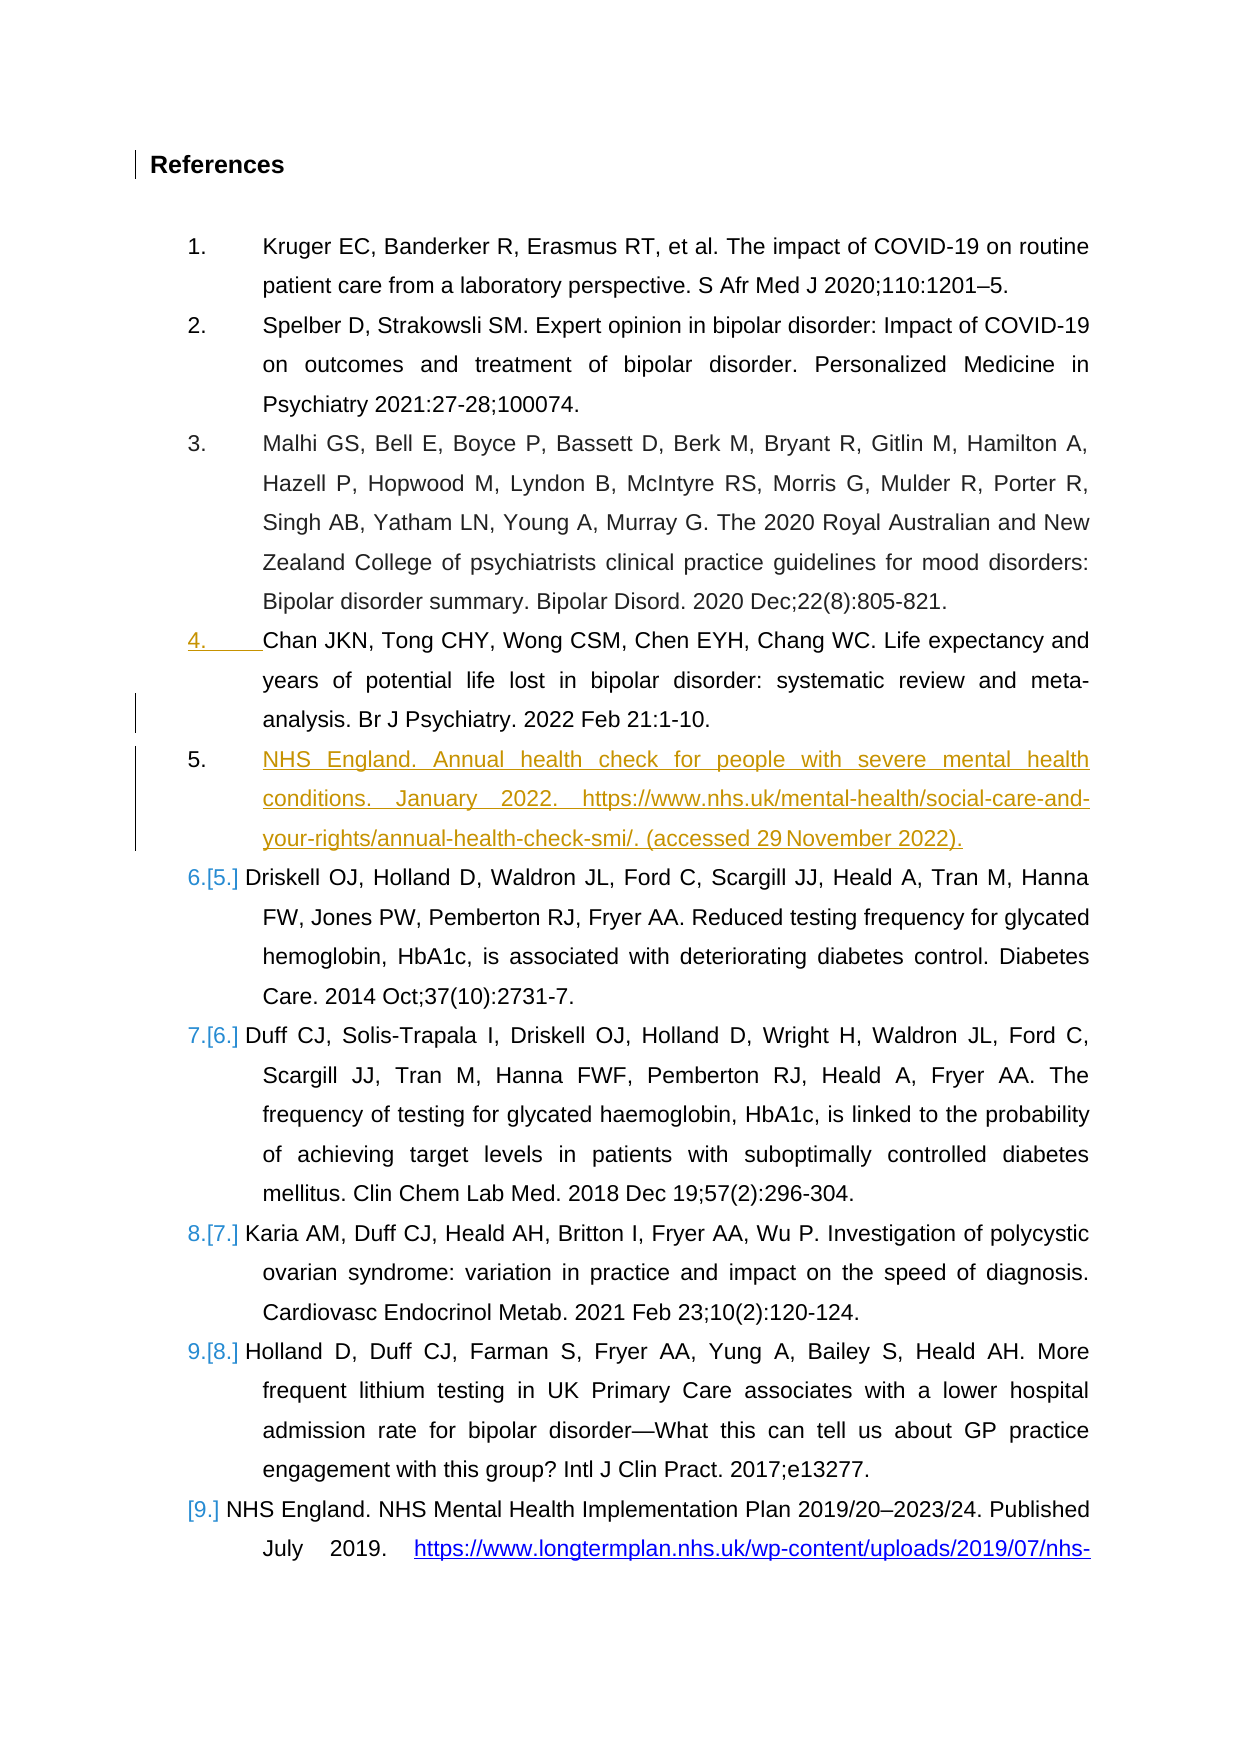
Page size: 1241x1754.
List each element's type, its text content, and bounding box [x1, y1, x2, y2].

list Driskell OJ, Holland D, Waldron JL, Ford C, Scargill JJ, Heald A, Tran M, Hanna FW, Jones PW, Pemberton RJ, Fryer AA. Reduced testing frequency for glycated hemoglobin, HbA1c, is associated with deteriorating diabetes control. Diabetes Care. 2014 Oct;37(10):2731-7. [187, 864, 1090, 1009]
list Duff CJ, Solis-Trapala I, Driskell OJ, Holland D, Wright H, Waldron JL, Ford C, Scargill JJ, Tran M, Hanna FWF, Pemberton RJ, Heald A, Fryer AA. The frequency of testing for glycated haemoglobin, HbA1c, is linked to the probability of achieving target levels in patients with suboptimally controlled diabetes mellitus. Clin Chem Lab Med. 2018 Dec 19;57(2):296-304. [187, 1022, 1090, 1206]
list Kruger EC, Banderker R, Erasmus RT, et al. The impact of COVID-19 on routine patient care from a laboratory perspective. S Afr Med J 2020;110:1201–5. [187, 233, 1090, 298]
list Holland D, Duff CJ, Farman S, Fryer AA, Yung A, Bailey S, Heald AH. More frequent lithium testing in UK Primary Care associates with a lower hospital admission rate for bipolar disorder—What this can tell us about GP practice engagement with this group? Intl J Clin Pract. 2017;e13277. [187, 1338, 1090, 1483]
list Karia AM, Duff CJ, Heald AH, Britton I, Fryer AA, Wu P. Investigation of polycystic ovarian syndrome: variation in practice and impact on the speed of diagnosis. Cardiovasc Endocrinol Metab. 2021 Feb 23;10(2):120-124. [187, 1219, 1090, 1325]
list Malhi GS, Bell E, Boyce P, Bassett D, Berk M, Bryant R, Gitlin M, Hamilton A, Hazell P, Hopwood M, Lyndon B, McIntyre RS, Morris G, Mulder R, Porter R, Singh AB, Yatham LN, Young A, Murray G. The 2020 Royal Australian and New Zealand College of psychiatrists clinical practice guidelines for mood disorders: Bipolar disorder summary. Bipolar Disord. 2020 Dec;22(8):805-821. [187, 430, 1090, 614]
list Spelber D, Strakowsli SM. Expert opinion in bipolar disorder: Impact of COVID-19 on outcomes and treatment of bipolar disorder. Personalized Medicine in Psychiatry 2021:27-28;100074. [187, 312, 1090, 417]
text References [150, 150, 1090, 179]
list Chan JKN, Tong CHY, Wong CSM, Chen EYH, Chang WC. Life expectancy and years of potential life lost in bipolar disorder: systematic review and meta-analysis. Br J Psychiatry. 2022 Feb 21:1-10. [187, 627, 1090, 733]
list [187, 1496, 1090, 1562]
